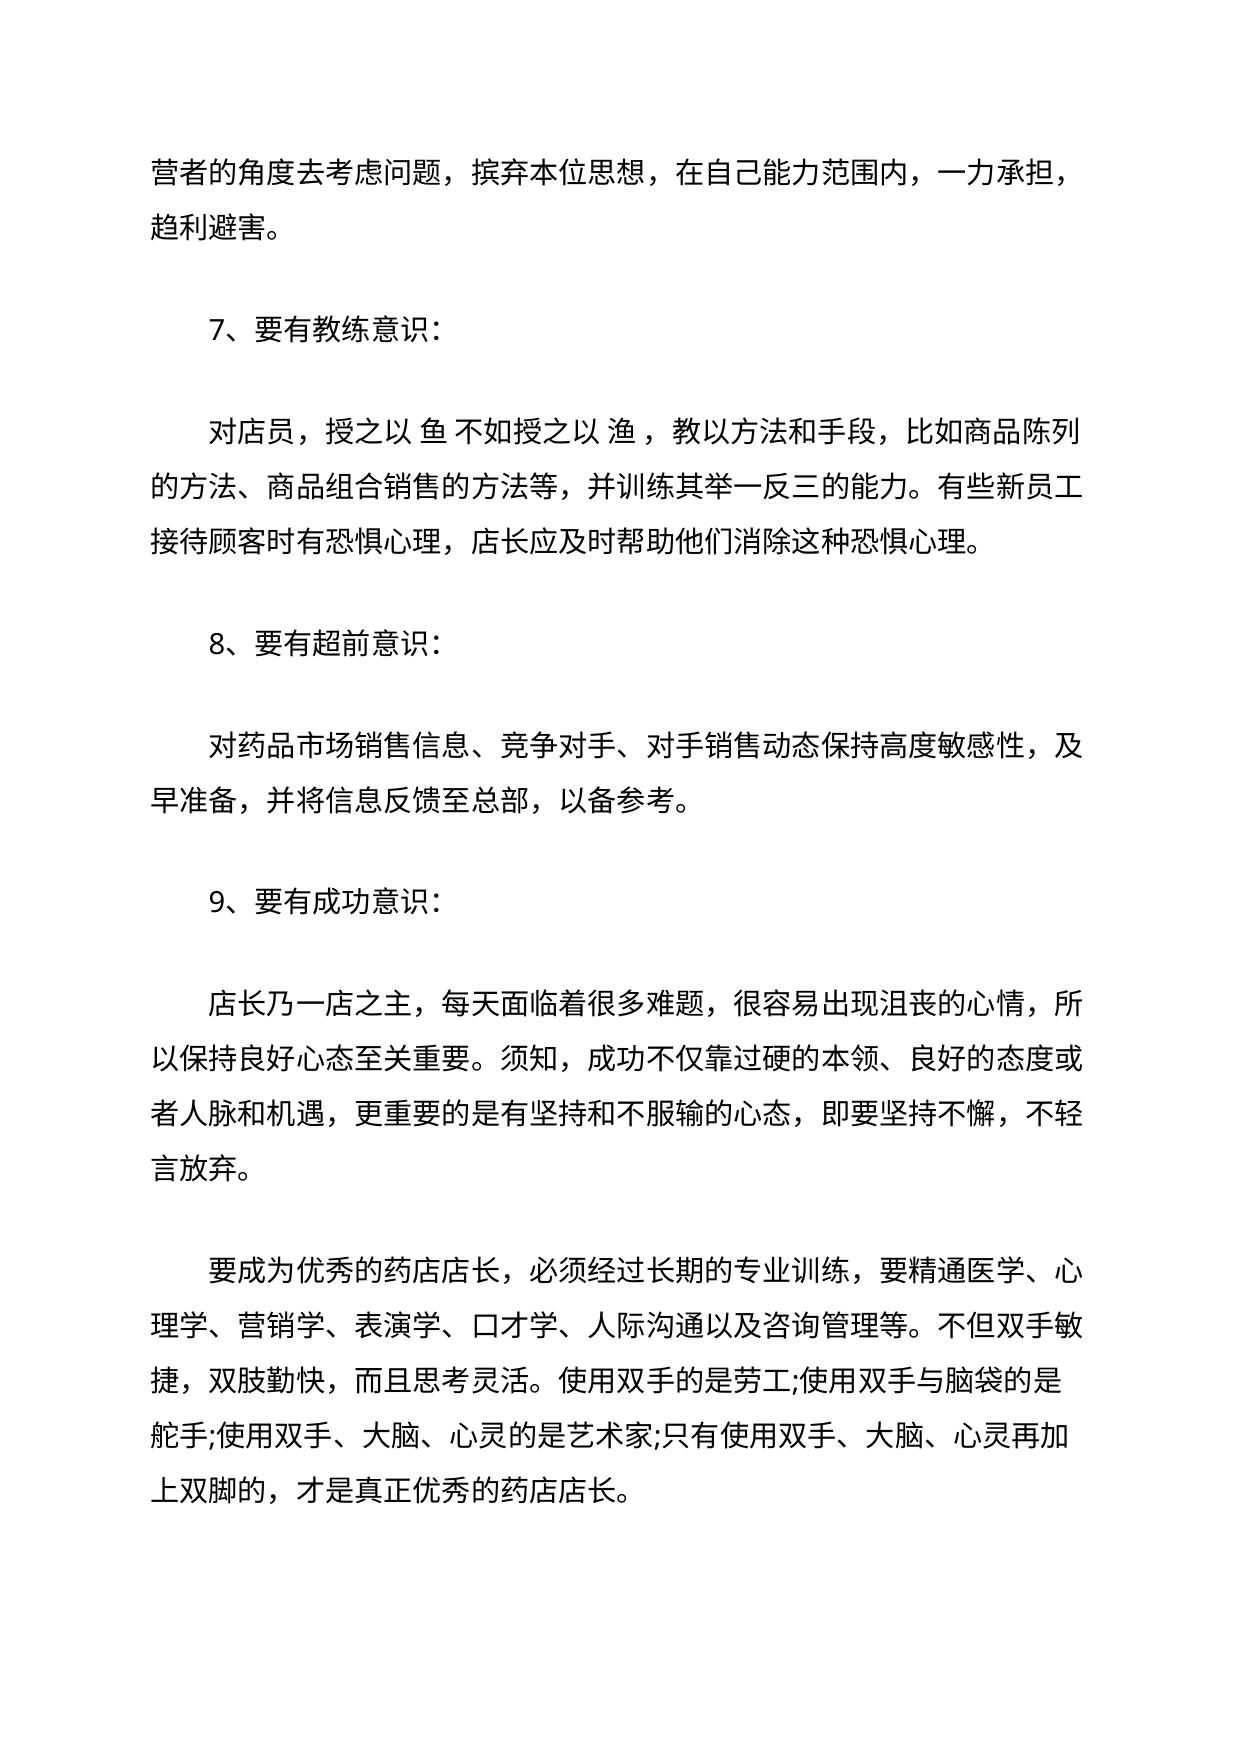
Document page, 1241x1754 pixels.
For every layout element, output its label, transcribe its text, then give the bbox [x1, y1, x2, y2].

text 要成为优秀的药店店长，必须经过长期的专业训练，要精通医学、心理学、营销学、表演学、口才学、人际沟通以及咨询管理等。不但双手敏捷，双肢勤快，而且思考灵活。使用双手的是劳工;使用双手与脑袋的是舵手;使用双手、大脑、心灵的是艺术家;只有使用双手、大脑、心灵再加上双脚的，才是真正优秀的药店店长。 [150, 1247, 1090, 1509]
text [150, 150, 1090, 247]
text 7、要有教练意识： [150, 307, 1090, 349]
text 对店员，授之以 鱼 不如授之以 渔 ，教以方法和手段，比如商品陈列的方法、商品组合销售的方法等，并训练其举一反三的能力。有些新员工接待顾客时有恐惧心理，店长应及时帮助他们消除这种恐惧心理。 [150, 409, 1090, 561]
text 8、要有超前意识： [150, 620, 1090, 663]
text 9、要有成功意识： [150, 879, 1090, 921]
text 对药品市场销售信息、竞争对手、对手销售动态保持高度敏感性，及早准备，并将信息反馈至总部，以备参考。 [150, 722, 1090, 819]
text 店长乃一店之主，每天面临着很多难题，很容易出现沮丧的心情，所以保持良好心态至关重要。须知，成功不仅靠过硬的本领、良好的态度或者人脉和机遇，更重要的是有坚持和不服输的心态，即要坚持不懈，不轻言放弃。 [150, 981, 1090, 1188]
